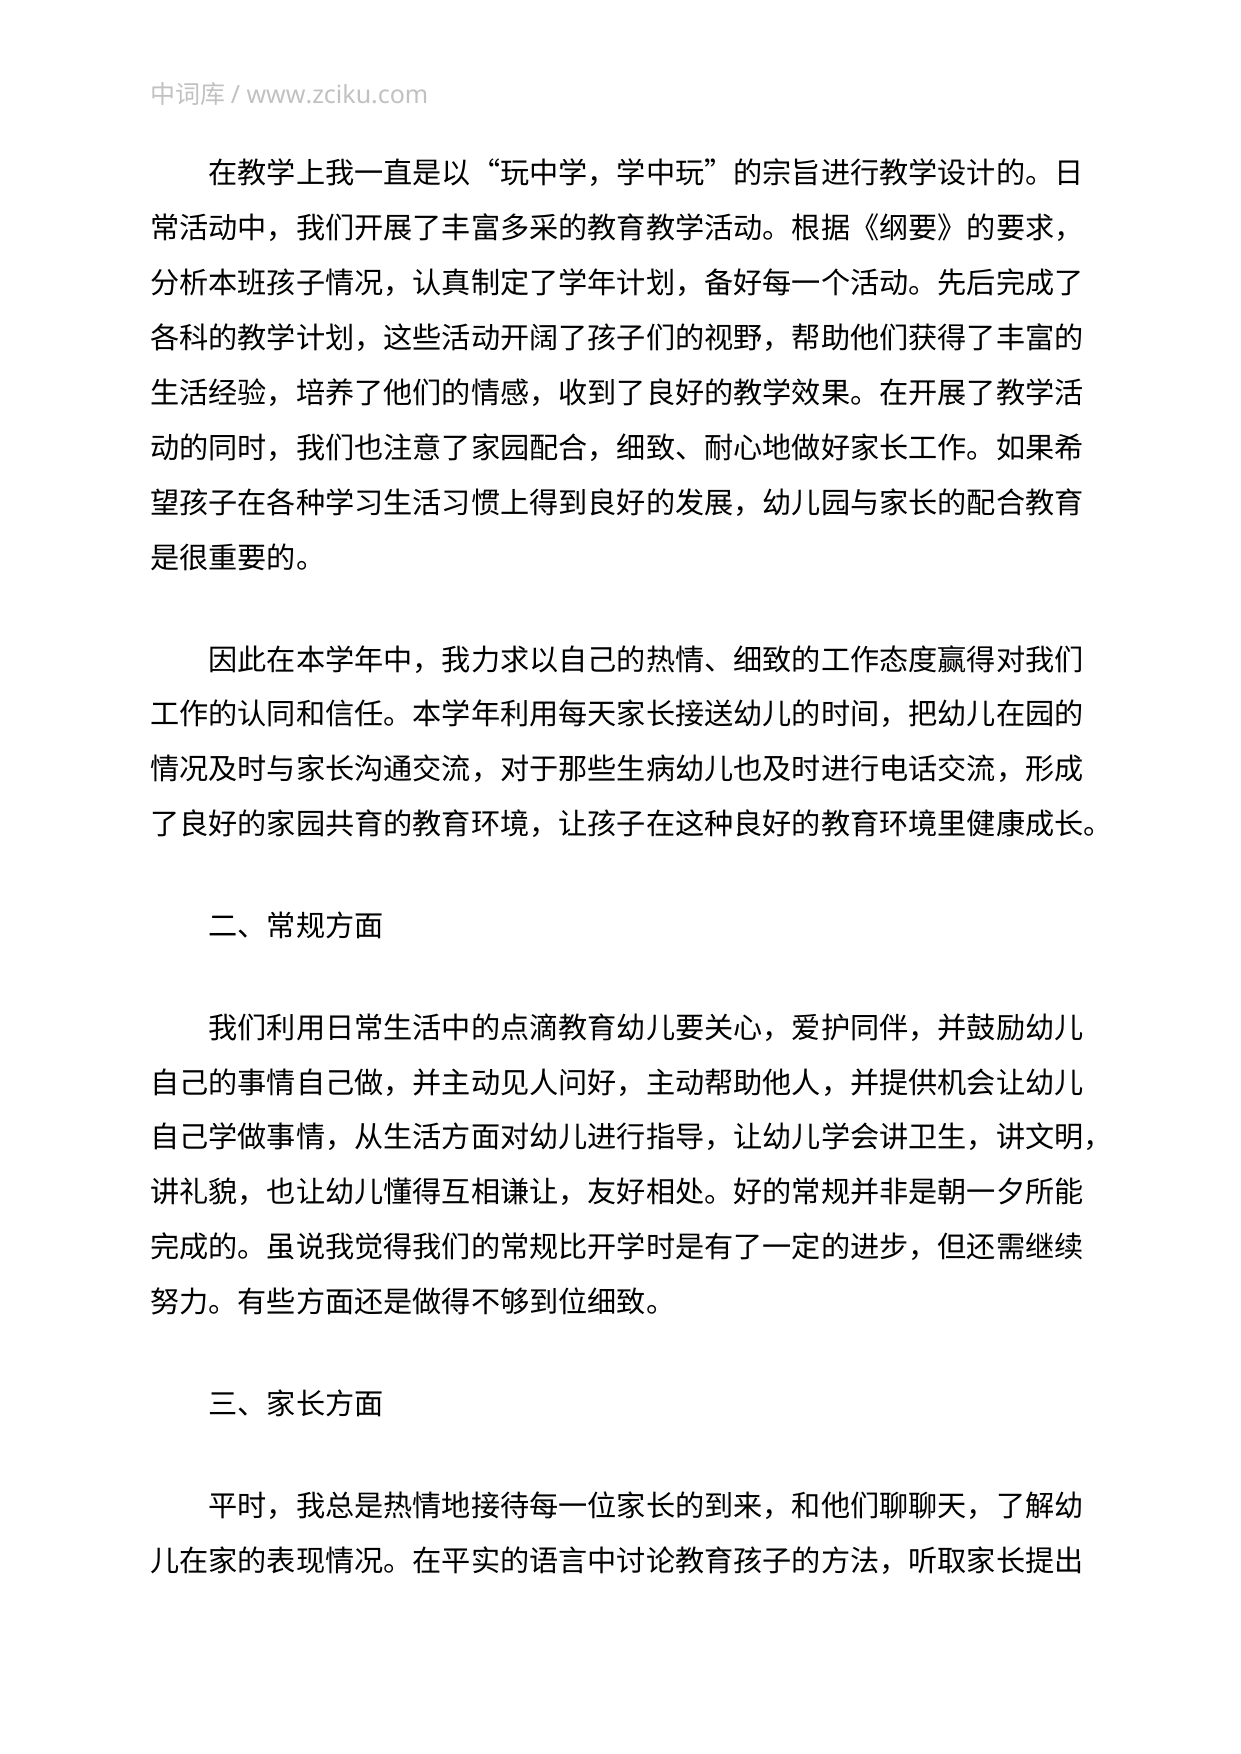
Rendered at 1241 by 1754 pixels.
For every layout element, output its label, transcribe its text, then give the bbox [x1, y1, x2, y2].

text 在教学上我一直是以“玩中学，学中玩”的宗旨进行教学设计的。日常活动中，我们开展了丰富多采的教育教学活动。根据《纲要》的要求，分析本班孩子情况，认真制定了学年计划，备好每一个活动。先后完成了各科的教学计划，这些活动开阔了孩子们的视野，帮助他们获得了丰富的生活经验，培养了他们的情感，收到了良好的教学效果。在开展了教学活动的同时，我们也注意了家园配合，细致、耐心地做好家长工作。如果希望孩子在各种学习生活习惯上得到良好的发展，幼儿园与家长的配合教育是很重要的。 [150, 150, 1090, 577]
text 因此在本学年中，我力求以自己的热情、细致的工作态度赢得对我们工作的认同和信任。本学年利用每天家长接送幼儿的时间，把幼儿在园的情况及时与家长沟通交流，对于那些生病幼儿也及时进行电话交流，形成了良好的家园共育的教育环境，让孩子在这种良好的教育环境里健康成长。 [150, 636, 1090, 843]
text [150, 1482, 1090, 1579]
text 三、家长方面 [150, 1381, 1090, 1423]
text 我们利用日常生活中的点滴教育幼儿要关心，爱护同伴，并鼓励幼儿自己的事情自己做，并主动见人问好，主动帮助他人，并提供机会让幼儿自己学做事情，从生活方面对幼儿进行指导，让幼儿学会讲卫生，讲文明，讲礼貌，也让幼儿懂得互相谦让，友好相处。好的常规并非是朝一夕所能完成的。虽说我觉得我们的常规比开学时是有了一定的进步，但还需继续努力。有些方面还是做得不够到位细致。 [150, 1004, 1090, 1321]
text 二、常规方面 [150, 902, 1090, 945]
